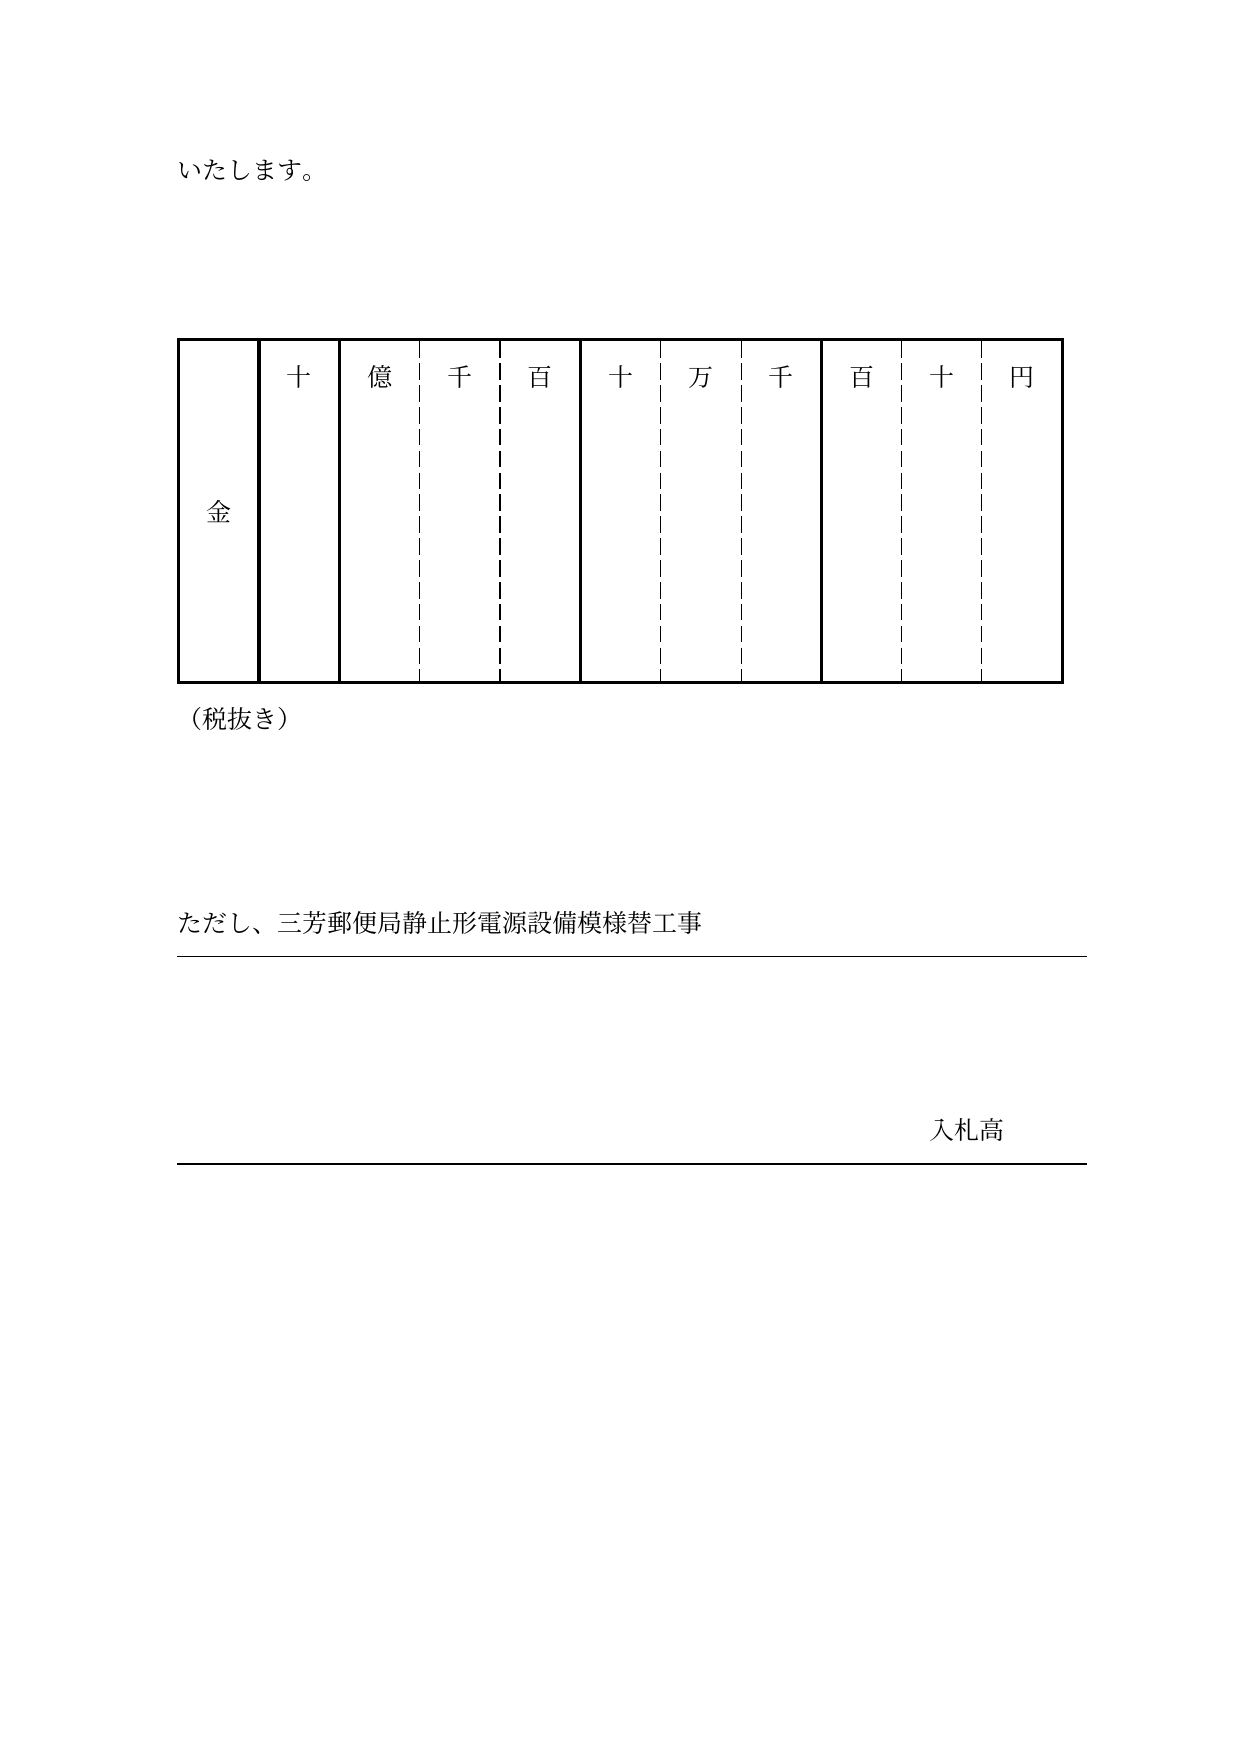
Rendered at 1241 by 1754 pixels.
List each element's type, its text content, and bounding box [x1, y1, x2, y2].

table_header 十 [261, 341, 338, 681]
text （税抜き） [177, 684, 1087, 752]
table_header 億 [341, 341, 419, 681]
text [177, 134, 1087, 202]
table_header 円 [982, 341, 1061, 681]
table_header 千 [741, 341, 820, 681]
table_header 千 [420, 341, 500, 681]
table_header 百 [823, 341, 902, 681]
text ただし、三芳郵便局静止形電源設備模様替工事 [177, 888, 1087, 956]
text 入札高 [177, 1095, 1087, 1163]
table_header 金 [180, 341, 257, 681]
table_header 十 [902, 341, 982, 681]
table_header 万 [661, 341, 741, 681]
table_header 十 [582, 341, 661, 681]
table_header 百 [500, 341, 579, 681]
